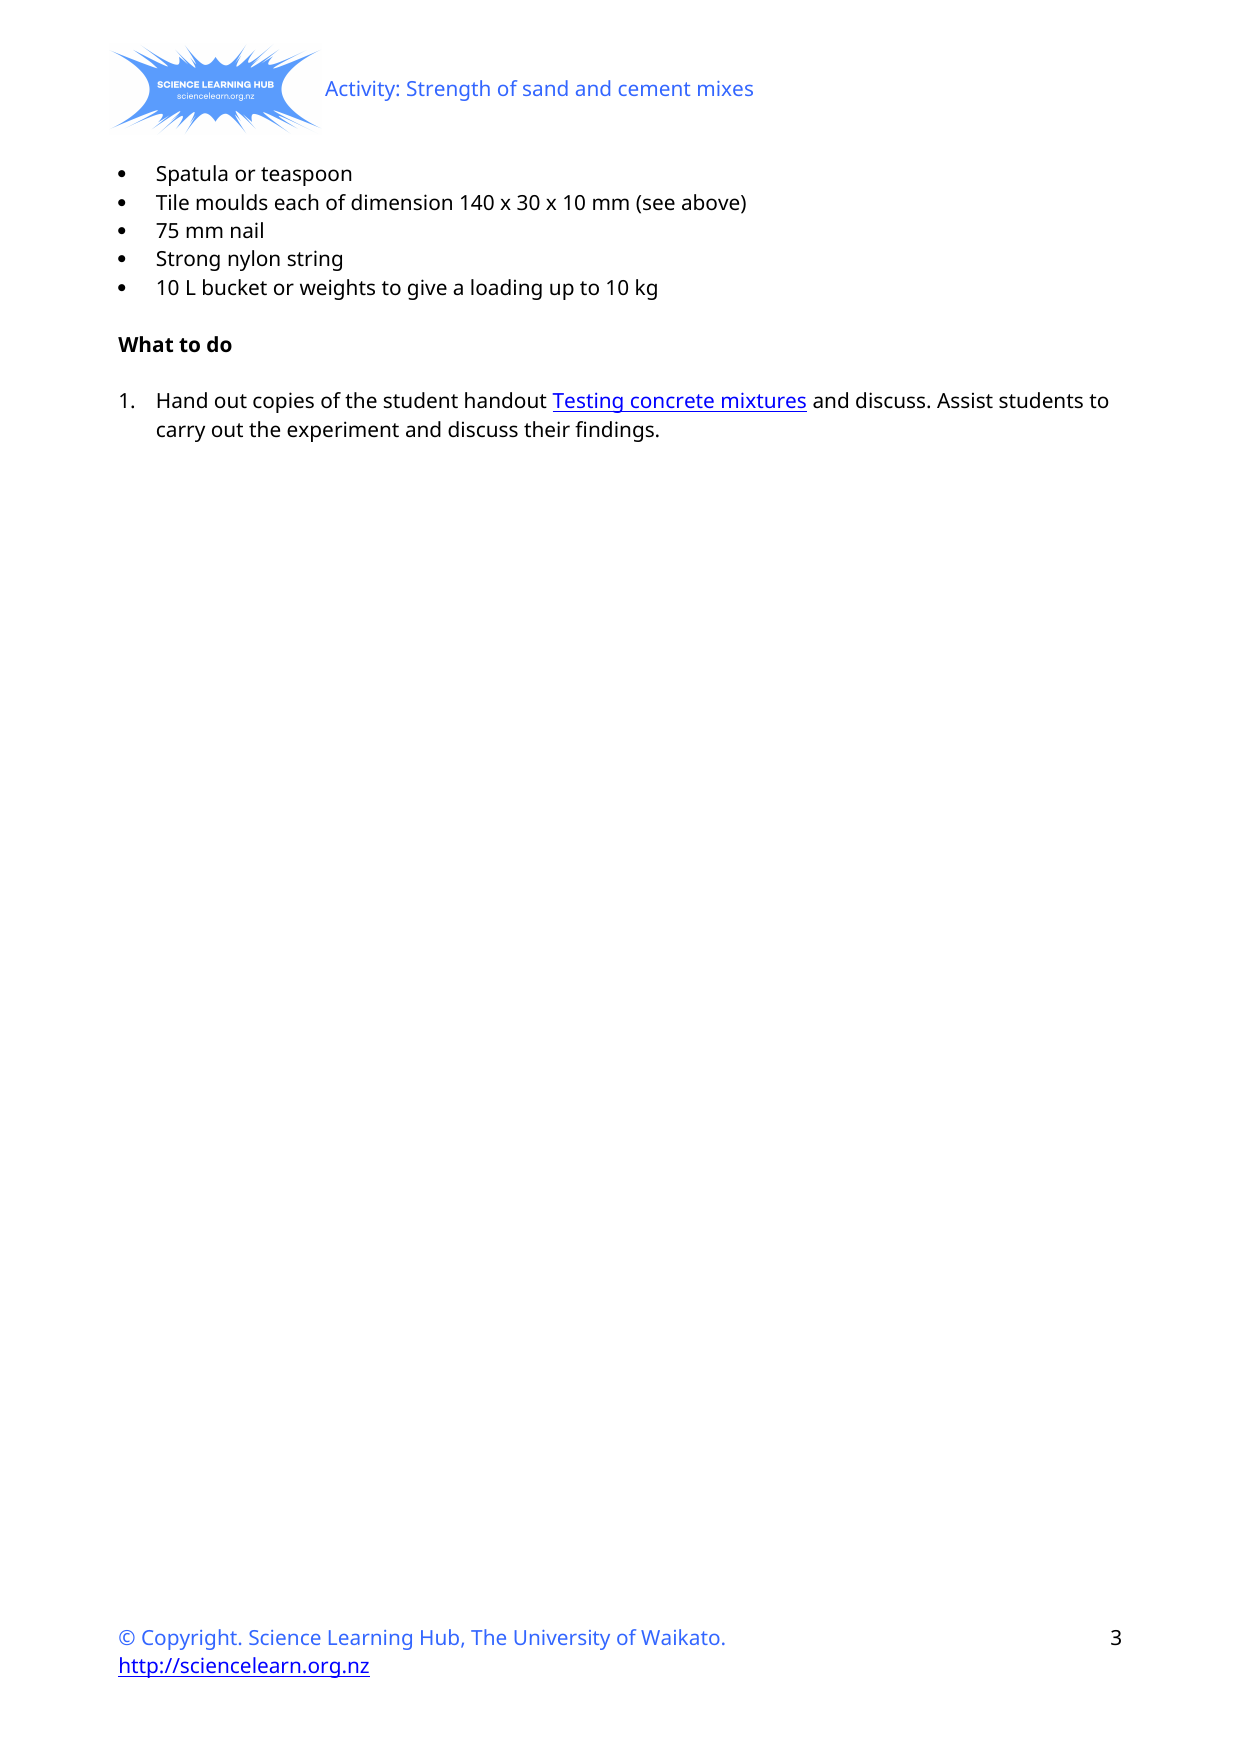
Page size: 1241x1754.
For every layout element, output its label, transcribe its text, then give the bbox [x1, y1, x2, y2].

list 10 L bucket or weights to give a loading up to 10 kg [118, 273, 1122, 301]
list Strong nylon string [118, 244, 1122, 273]
list 75 mm nail [118, 216, 1122, 244]
text What to do [118, 330, 1122, 358]
list Hand out copies of the student handout Testing concrete mixtures and discuss. Assist students to carry out the experiment and discuss their findings. [118, 387, 1122, 443]
list Spatula or teaspoon [118, 159, 1122, 188]
picture [109, 43, 322, 135]
list Tile moulds each of dimension 140 x 30 x 10 mm (see above) [118, 188, 1122, 216]
